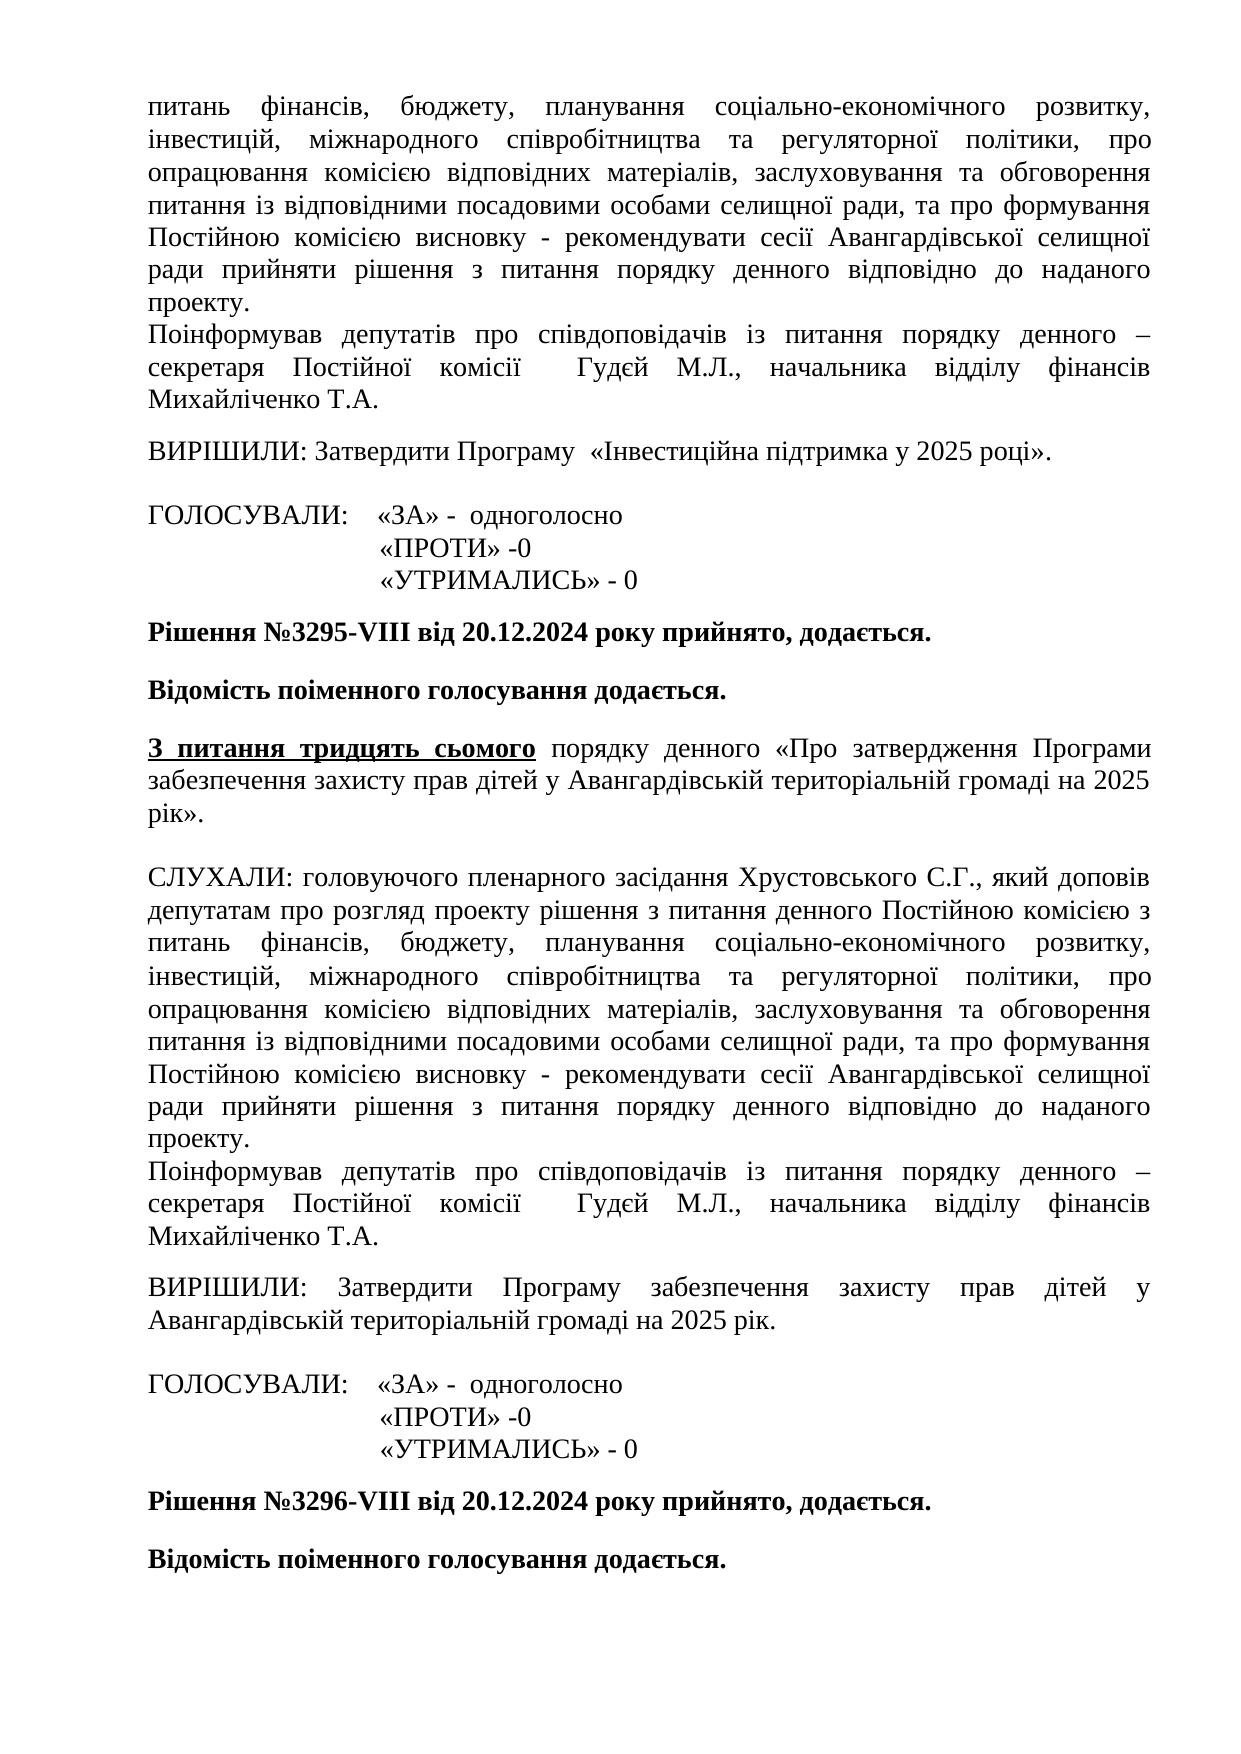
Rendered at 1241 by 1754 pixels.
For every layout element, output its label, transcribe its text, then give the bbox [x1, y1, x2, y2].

text ВИРІШИЛИ: Затвердити Програму «Інвестиційна підтримка у 2025 році». [148, 434, 1152, 466]
text Рішення №3296-VІІІ від 20.12.2024 року прийнято, додається. [148, 1484, 1152, 1516]
text ВИРІШИЛИ: Затвердити Програму забезпечення захисту прав дітей у Авангардівській територіальній громаді на 2025 рік. [148, 1270, 1152, 1335]
text «ПРОТИ» -0 [148, 531, 1152, 563]
text Відомість поіменного голосування додається. [148, 1542, 1152, 1574]
text Рішення №3295-VІІІ від 20.12.2024 року прийнято, додається. [148, 615, 1152, 647]
text «УТРИМАЛИСЬ» - 0 [148, 563, 1152, 596]
text ГОЛОСУВАЛИ: «ЗА» - одноголосно [148, 498, 1152, 531]
text «ПРОТИ» -0 [148, 1400, 1152, 1432]
text «УТРИМАЛИСЬ» - 0 [148, 1432, 1152, 1465]
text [148, 88, 1152, 317]
text З питання тридцять сьомого порядку денного «Про затвердження Програми забезпечення захисту прав дітей у Авангардівській територіальній громаді на 2025 рік». [148, 731, 1152, 828]
text ГОЛОСУВАЛИ: «ЗА» - одноголосно [148, 1367, 1152, 1400]
text Відомість поіменного голосування додається. [148, 673, 1152, 705]
